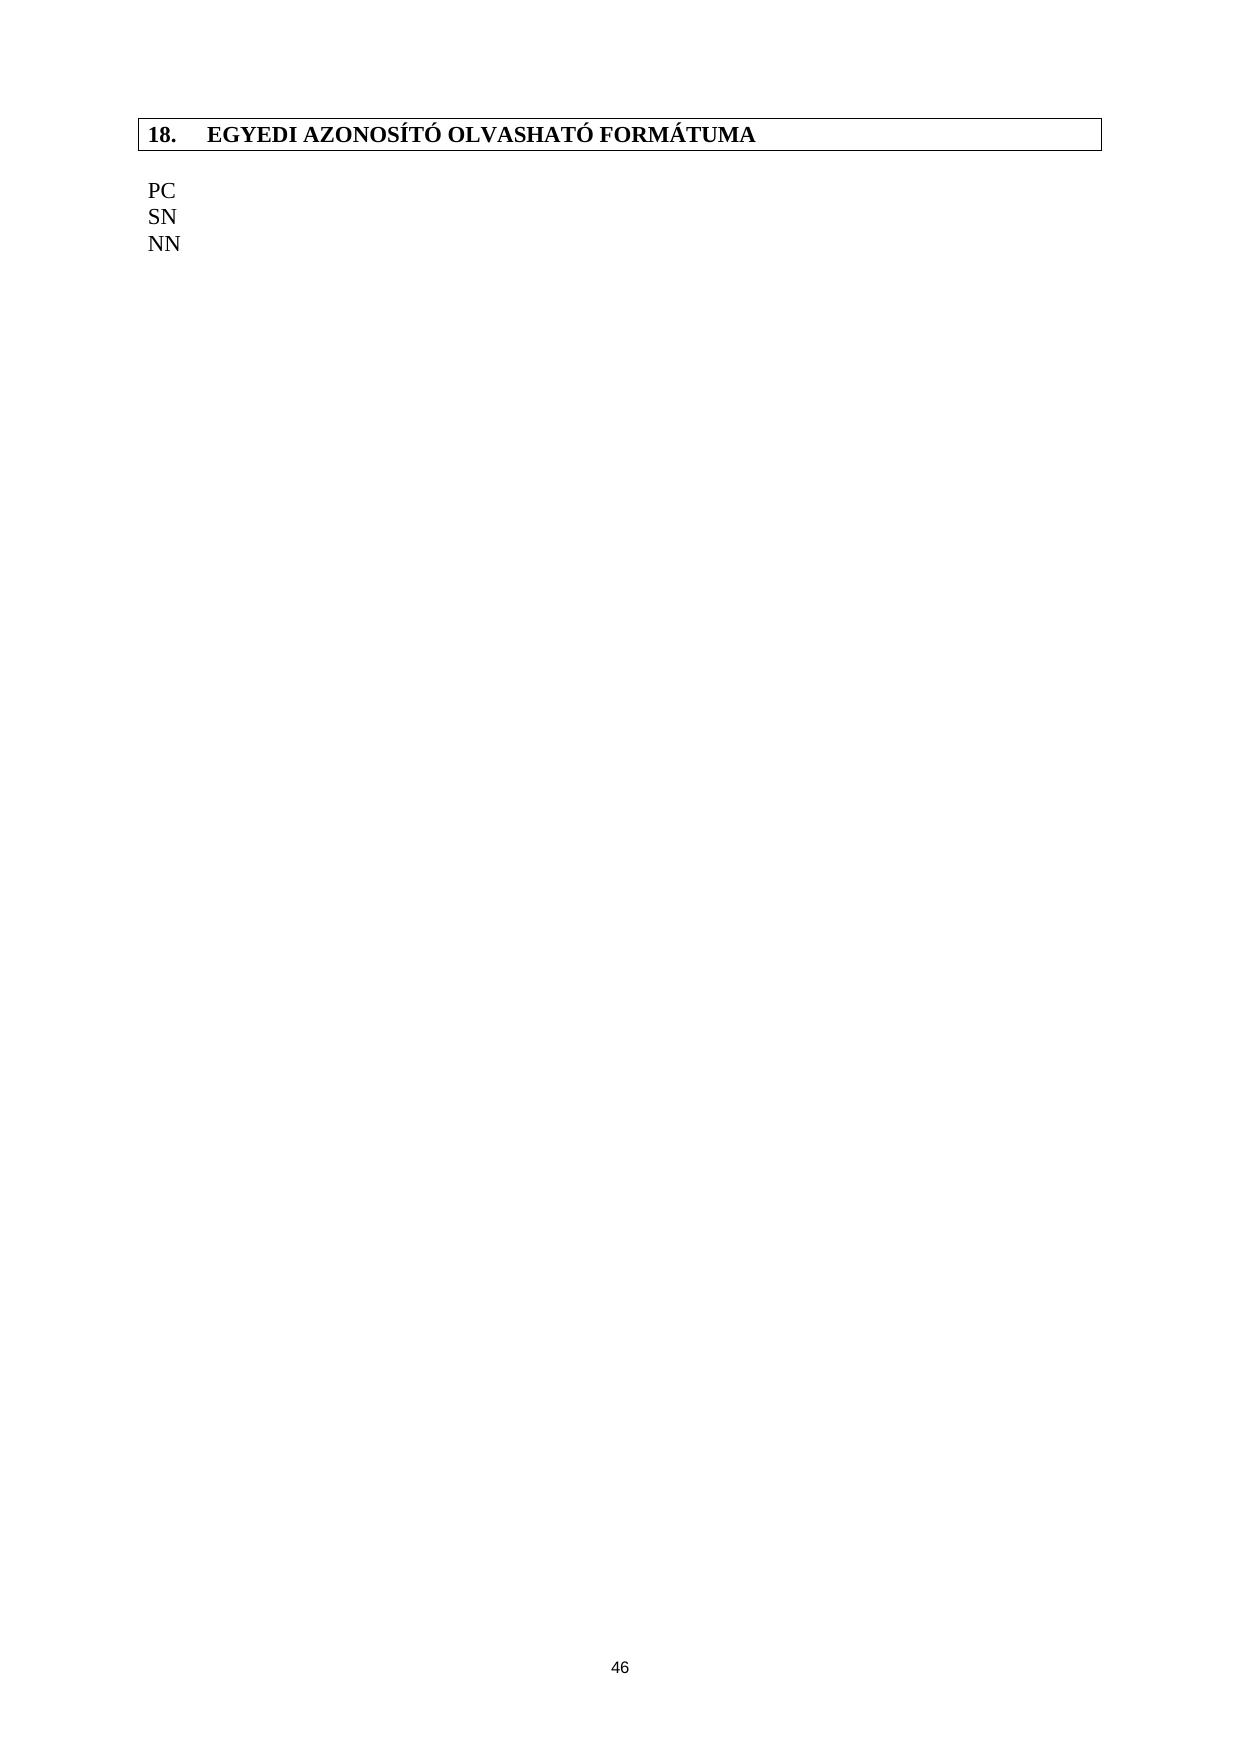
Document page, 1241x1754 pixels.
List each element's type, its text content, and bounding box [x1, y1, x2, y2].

text SN [148, 203, 1092, 230]
text NN [148, 230, 1092, 256]
text 18. EGYEDI AZONOSÍTÓ OLVASHATÓ FORMÁTUMA [139, 119, 1101, 150]
text PC [148, 177, 1092, 203]
